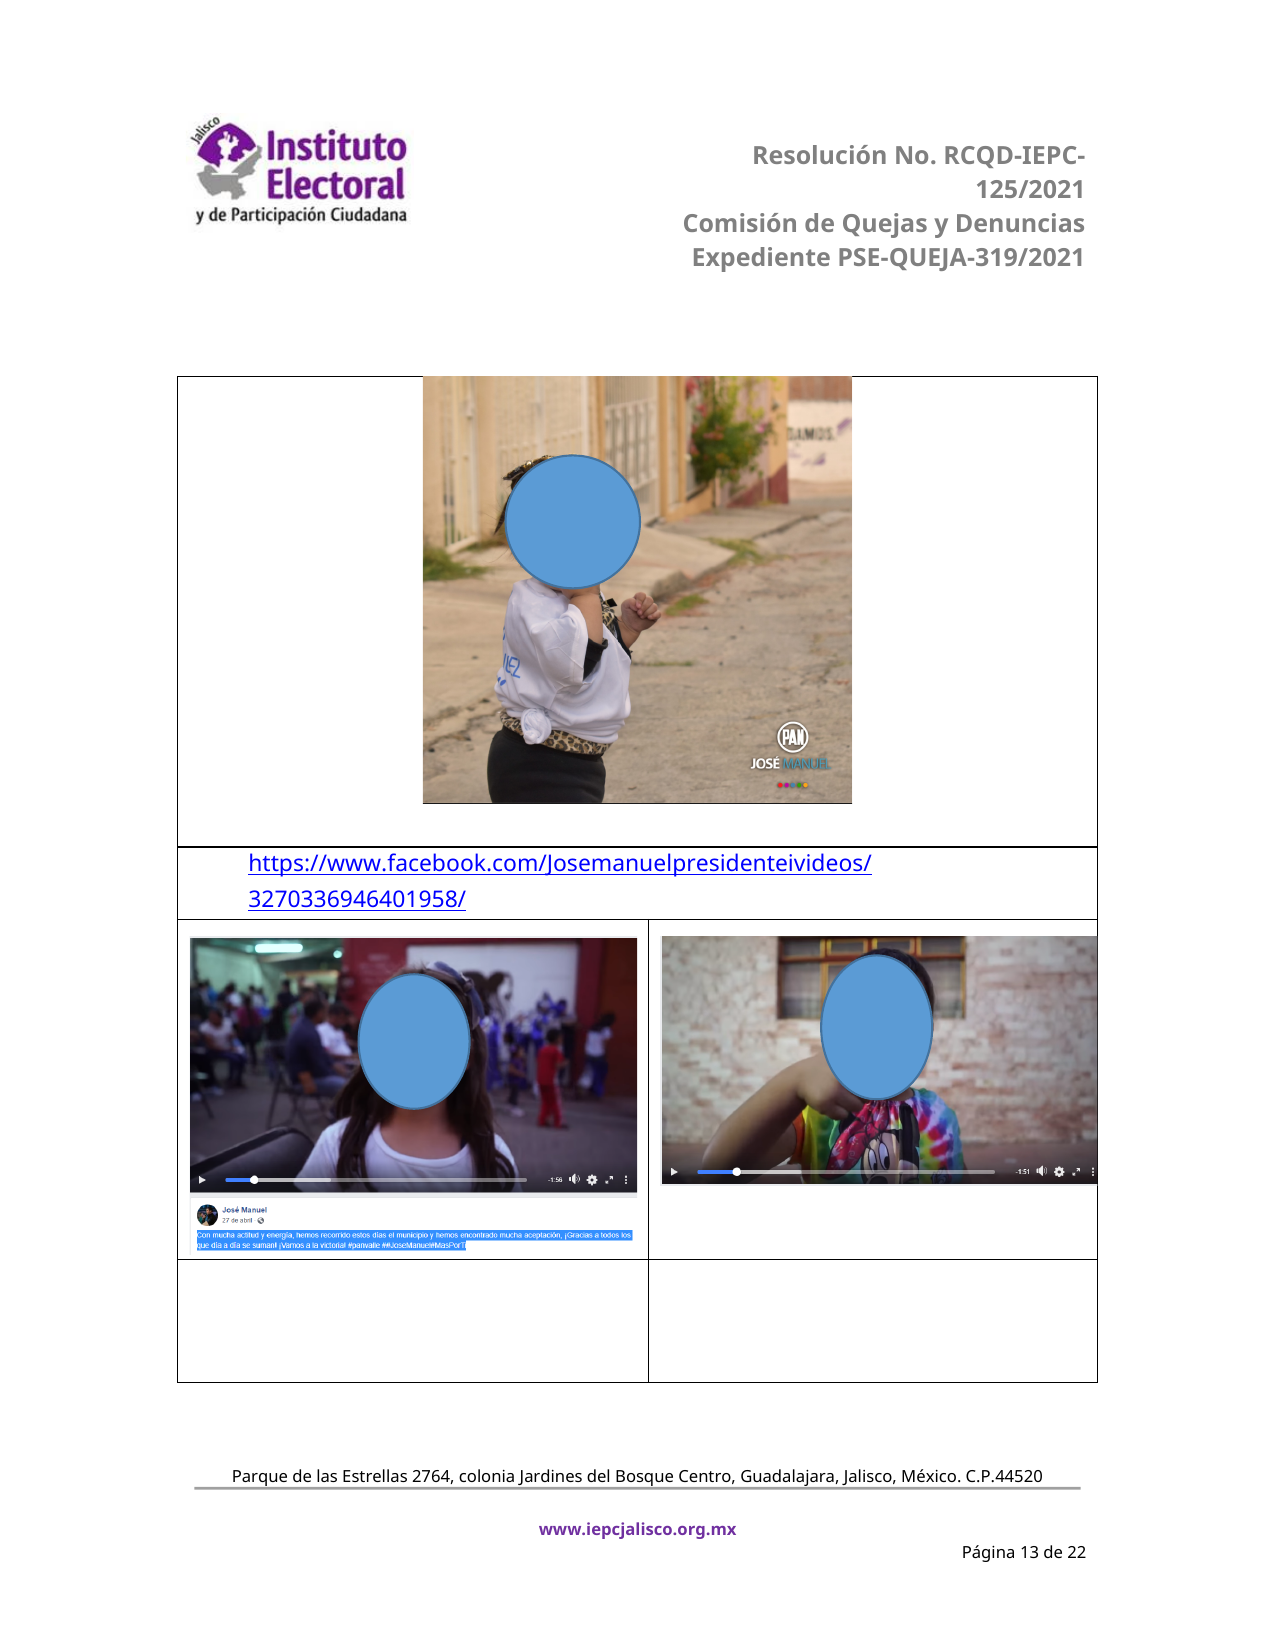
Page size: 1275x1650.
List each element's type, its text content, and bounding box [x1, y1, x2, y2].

picture [185, 113, 414, 235]
table_cell https://www.facebook.com/Josemanuelpresidenteivideos/3270336946401958/ [178, 848, 1097, 919]
picture [189, 936, 638, 1255]
picture [422, 376, 853, 804]
table_cell [649, 1260, 1097, 1382]
picture [660, 936, 1098, 1186]
table_cell [178, 377, 1097, 846]
table_cell [178, 920, 648, 1259]
table_cell [649, 920, 1097, 1259]
table_cell [178, 1260, 648, 1382]
